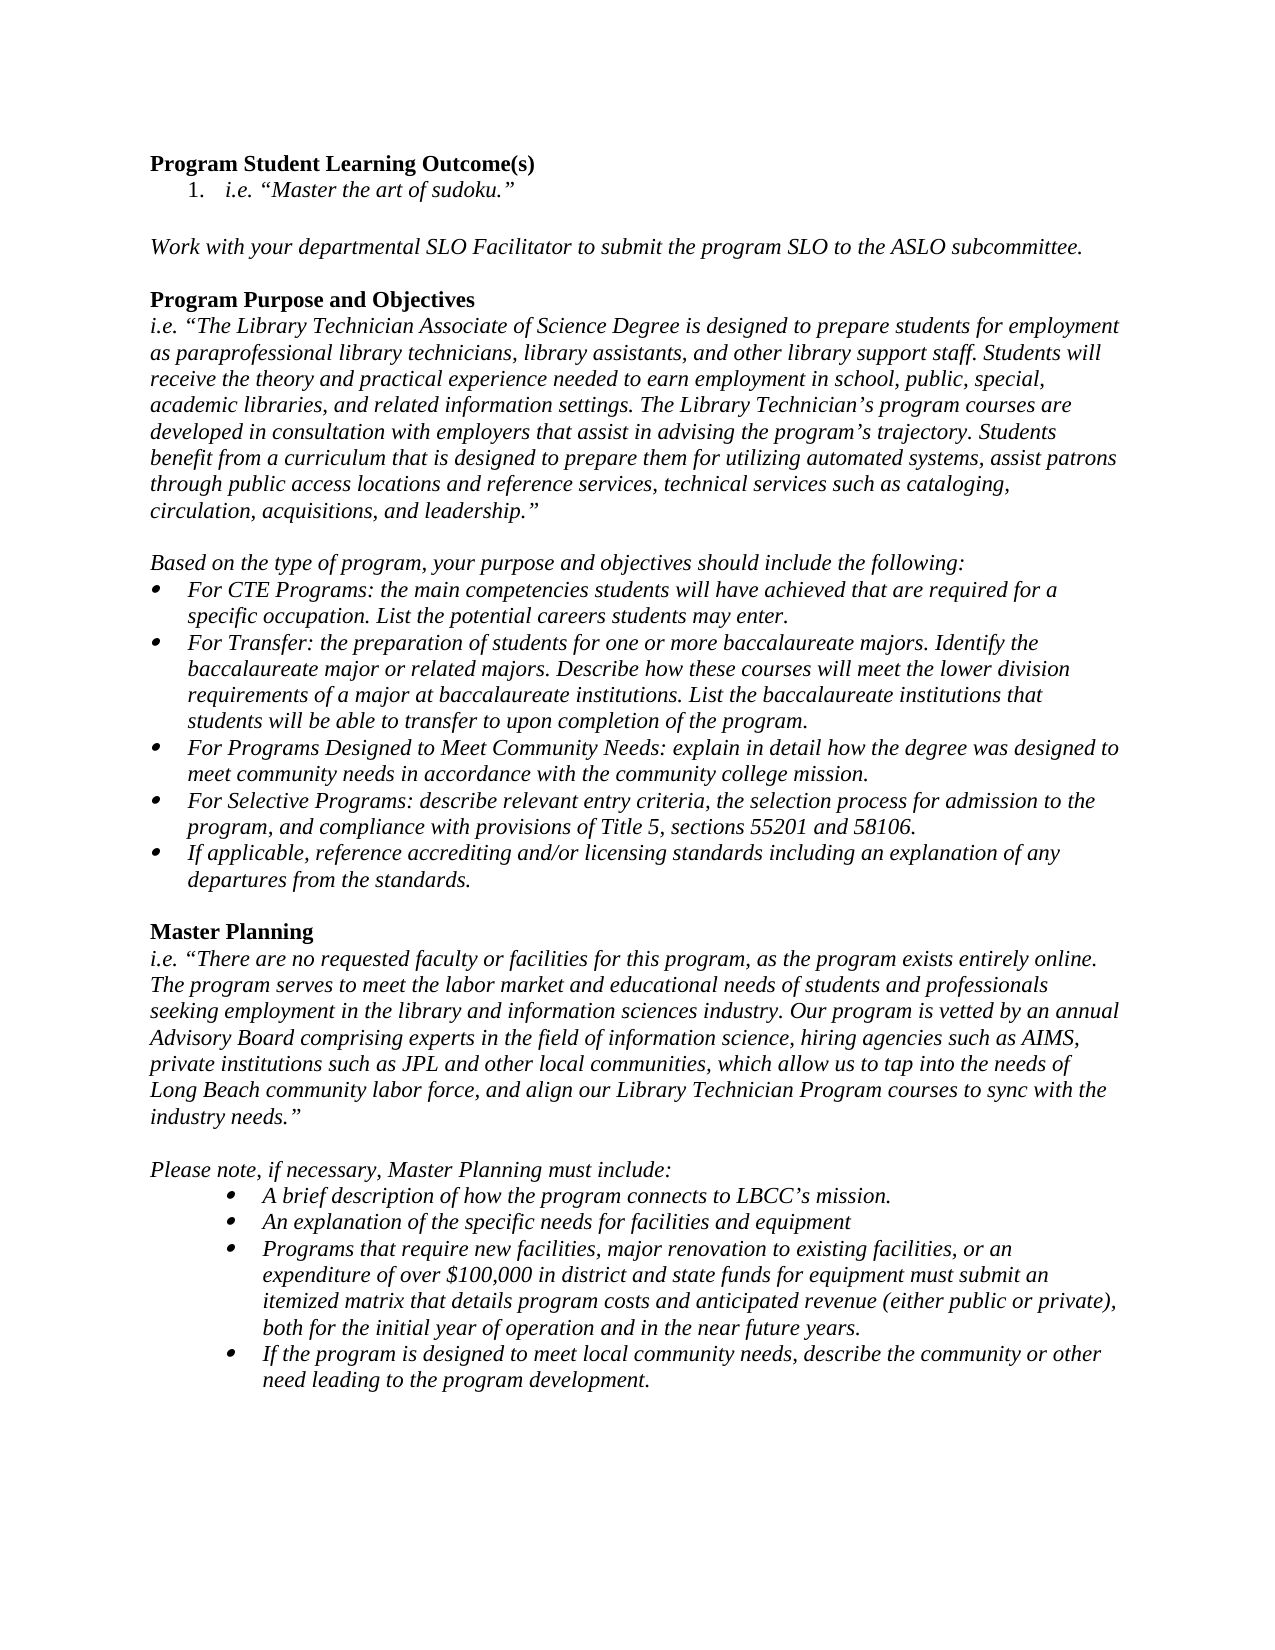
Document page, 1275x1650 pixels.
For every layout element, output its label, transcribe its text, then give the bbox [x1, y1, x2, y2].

list Programs that require new facilities, major renovation to existing facilities, or an expenditure of over $100,000 in district and state funds for equipment must submit an itemized matrix that details program costs and anticipated revenue (either public or private), both for the initial year of operation and in the near future years. [225, 1235, 1125, 1340]
list If the program is designed to meet local community needs, describe the community or other need leading to the program development. [225, 1340, 1125, 1393]
text Program Purpose and Objectives [150, 286, 1125, 312]
text i.e. “The Library Technician Associate of Science Degree is designed to prepare students for employment as paraprofessional library technicians, library assistants, and other library support staff. Students will receive the theory and practical experience needed to earn employment in school, public, special, academic libraries, and related information settings. The Library Technician’s program courses are developed in consultation with employers that assist in advising the program’s trajectory. Students benefit from a curriculum that is designed to prepare them for utilizing automated systems, assist patrons through public access locations and reference services, technical services such as cataloging, circulation, acquisitions, and leadership.” [150, 312, 1125, 523]
text i.e. “There are no requested faculty or facilities for this program, as the program exists entirely online. The program serves to meet the labor market and educational needs of students and professionals seeking employment in the library and information sciences industry. Our program is vetted by an annual Advisory Board comprising experts in the field of information science, hiring agencies such as AIMS, private institutions such as JPL and other local communities, which allow us to tap into the needs of Long Beach community labor force, and align our Library Technician Program courses to sync with the industry needs.” [150, 945, 1125, 1129]
text Work with your departmental SLO Facilitator to submit the program SLO to the ASLO subcommittee. [150, 233, 1125, 259]
list For Transfer: the preparation of students for one or more baccalaureate majors. Identify the baccalaureate major or related majors. Describe how these courses will meet the lower division requirements of a major at baccalaureate institutions. List the baccalaureate institutions that students will be able to transfer to upon completion of the program. [150, 628, 1125, 734]
list i.e. “Master the art of sudoku.” [187, 176, 1125, 203]
text Please note, if necessary, Master Planning must include: [150, 1156, 1125, 1182]
text Based on the type of program, your purpose and objectives should include the following: [150, 549, 1125, 576]
list For Selective Programs: describe relevant entry criteria, the selection process for admission to the program, and compliance with provisions of Title 5, sections 55201 and 58106. [150, 787, 1125, 839]
list An explanation of the specific needs for facilities and equipment [225, 1208, 1125, 1235]
list For CTE Programs: the main competencies students will have achieved that are required for a specific occupation. List the potential careers students may enter. [150, 576, 1125, 628]
list A brief description of how the program connects to LBCC’s mission. [225, 1182, 1125, 1208]
list If applicable, reference accrediting and/or licensing standards including an explanation of any departures from the standards. [150, 839, 1125, 892]
text Master Planning [150, 918, 1125, 945]
text Program Student Learning Outcome(s) [150, 150, 1125, 176]
list For Programs Designed to Meet Community Needs: explain in detail how the degree was designed to meet community needs in accordance with the community college mission. [150, 734, 1125, 787]
